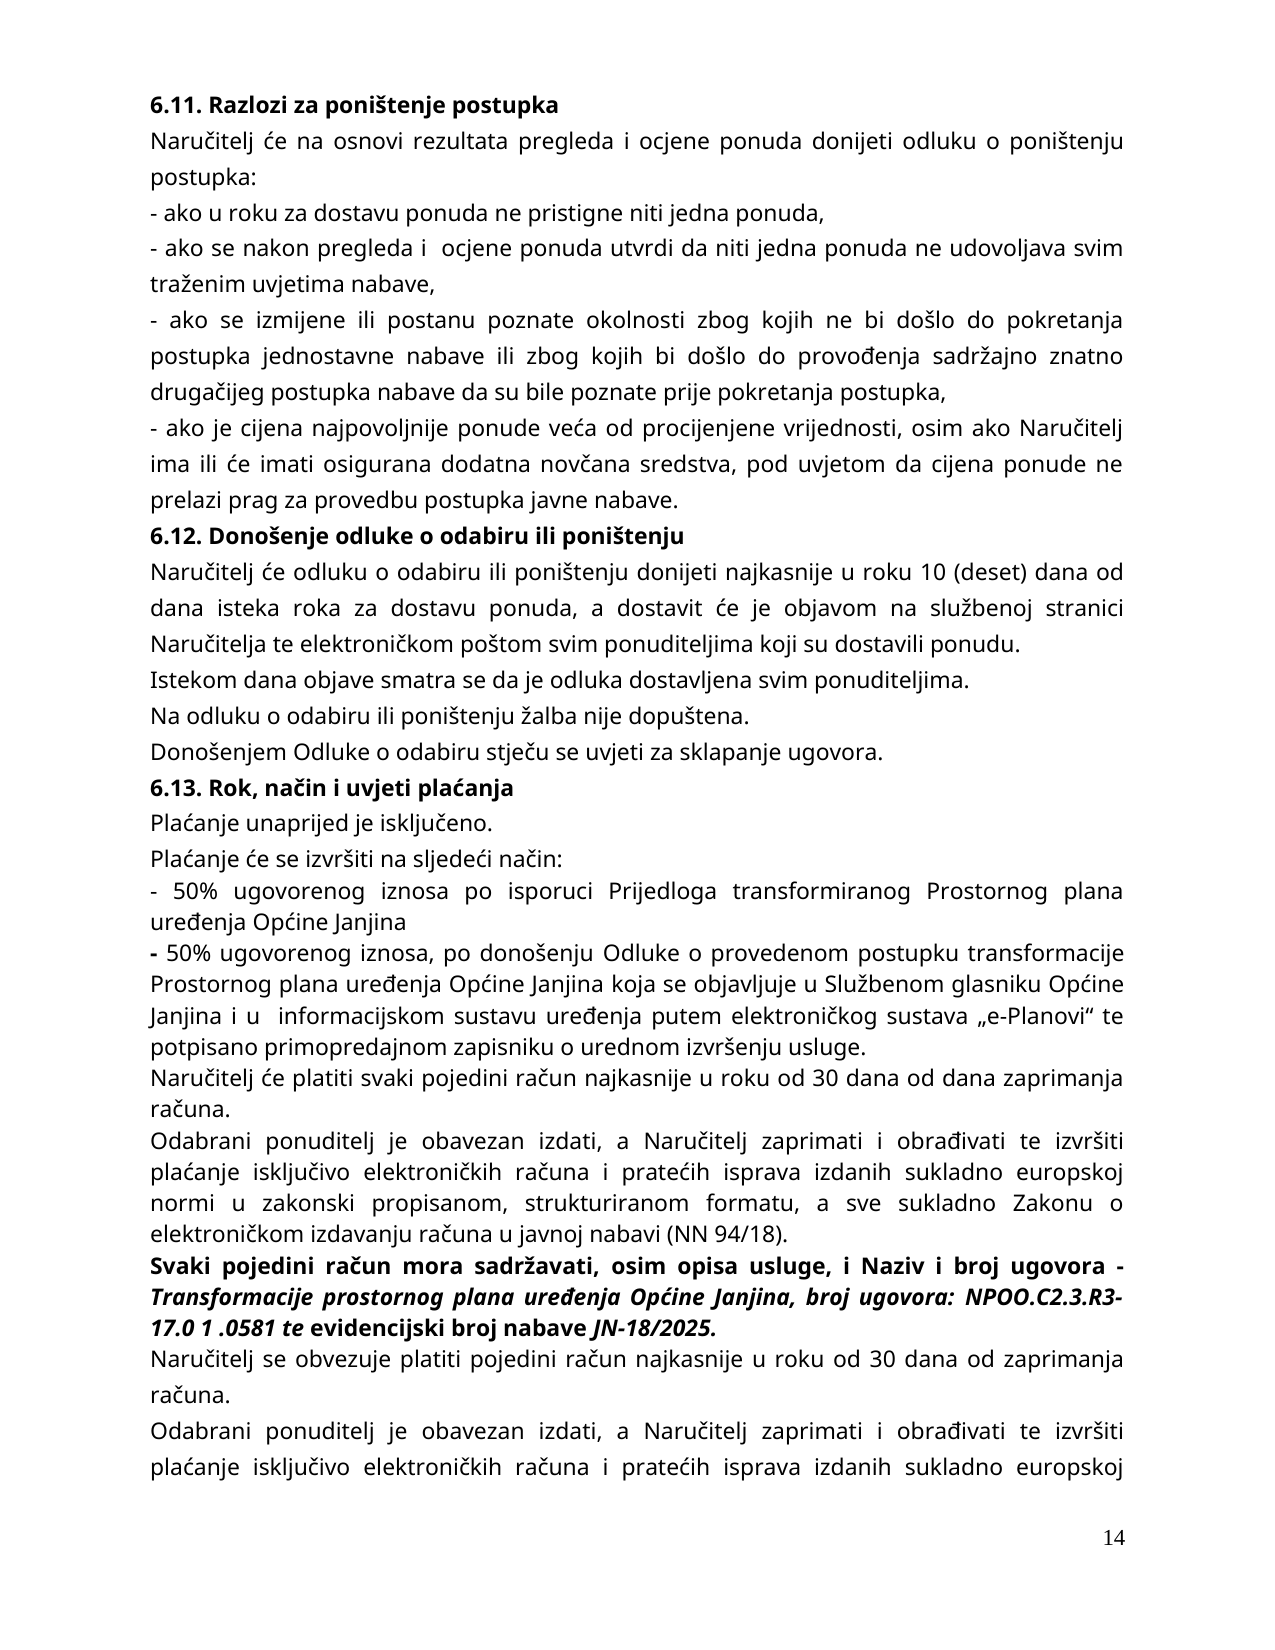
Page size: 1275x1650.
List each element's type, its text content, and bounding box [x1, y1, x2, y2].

text Plaćanje će se izvršiti na sljedeći način: [150, 843, 1125, 874]
text Na odluku o odabiru ili poništenju žalba nije dopuštena. [150, 699, 1125, 731]
text Plaćanje unaprijed je isključeno. [150, 807, 1125, 839]
text Naručitelj će na osnovi rezultata pregleda i ocjene ponuda donijeti odluku o poništenju postupka: [150, 124, 1125, 192]
text Istekom dana objave smatra se da je odluka dostavljena svim ponuditeljima. [150, 664, 1125, 695]
text Donošenjem Odluke o odabiru stječu se uvjeti za sklapanje ugovora. [150, 736, 1125, 767]
text - ako je cijena najpovoljnije ponude veća od procijenjene vrijednosti, osim ako Naručitelj ima ili će imati osigurana dodatna novčana sredstva, pod uvjetom da cijena ponude ne prelazi prag za provedbu postupka javne nabave. [150, 412, 1125, 515]
text - ako se izmijene ili postanu poznate okolnosti zbog kojih ne bi došlo do pokretanja postupka jednostavne nabave ili zbog kojih bi došlo do provođenja sadržajno znatno drugačijeg postupka nabave da su bile poznate prije pokretanja postupka, [150, 304, 1125, 407]
text Naručitelj će platiti svaki pojedini račun najkasnije u roku od 30 dana od dana zaprimanja računa. [150, 1062, 1125, 1124]
text 6.12. Donošenje odluke o odabiru ili poništenju [150, 520, 1125, 551]
text - 50% ugovorenog iznosa po isporuci Prijedloga transformiranog Prostornog plana uređenja Općine Janjina [150, 874, 1125, 937]
text Naručitelj se obvezuje platiti pojedini račun najkasnije u roku od 30 dana od zaprimanja računa. [150, 1343, 1125, 1411]
text - ako u roku za dostavu ponuda ne pristigne niti jedna ponuda, [150, 196, 1125, 228]
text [150, 1415, 1125, 1482]
text Svaki pojedini račun mora sadržavati, osim opisa usluge, i Naziv i broj ugovora - Transformacije prostornog plana uređenja Općine Janjina, broj ugovora: NPOO.C2.3.R3-17.0 1 .0581 te evidencijski broj nabave JN-18/2025. [150, 1249, 1125, 1343]
text 6.13. Rok, način i uvjeti plaćanja [150, 771, 1125, 803]
text - ako se nakon pregleda i ocjene ponuda utvrdi da niti jedna ponuda ne udovoljava svim traženim uvjetima nabave, [150, 232, 1125, 299]
text 6.11. Razlozi za poništenje postupka [150, 89, 1125, 120]
text - 50% ugovorenog iznosa, po donošenju Odluke o provedenom postupku transformacije Prostornog plana uređenja Općine Janjina koja se objavljuje u Službenom glasniku Općine Janjina i u informacijskom sustavu uređenja putem elektroničkog sustava „e-Planovi“ te potpisano primopredajnom zapisniku o urednom izvršenju usluge. [150, 937, 1125, 1062]
text Naručitelj će odluku o odabiru ili poništenju donijeti najkasnije u roku 10 (deset) dana od dana isteka roka za dostavu ponuda, a dostavit će je objavom na službenoj stranici Naručitelja te elektroničkom poštom svim ponuditeljima koji su dostavili ponudu. [150, 556, 1125, 659]
